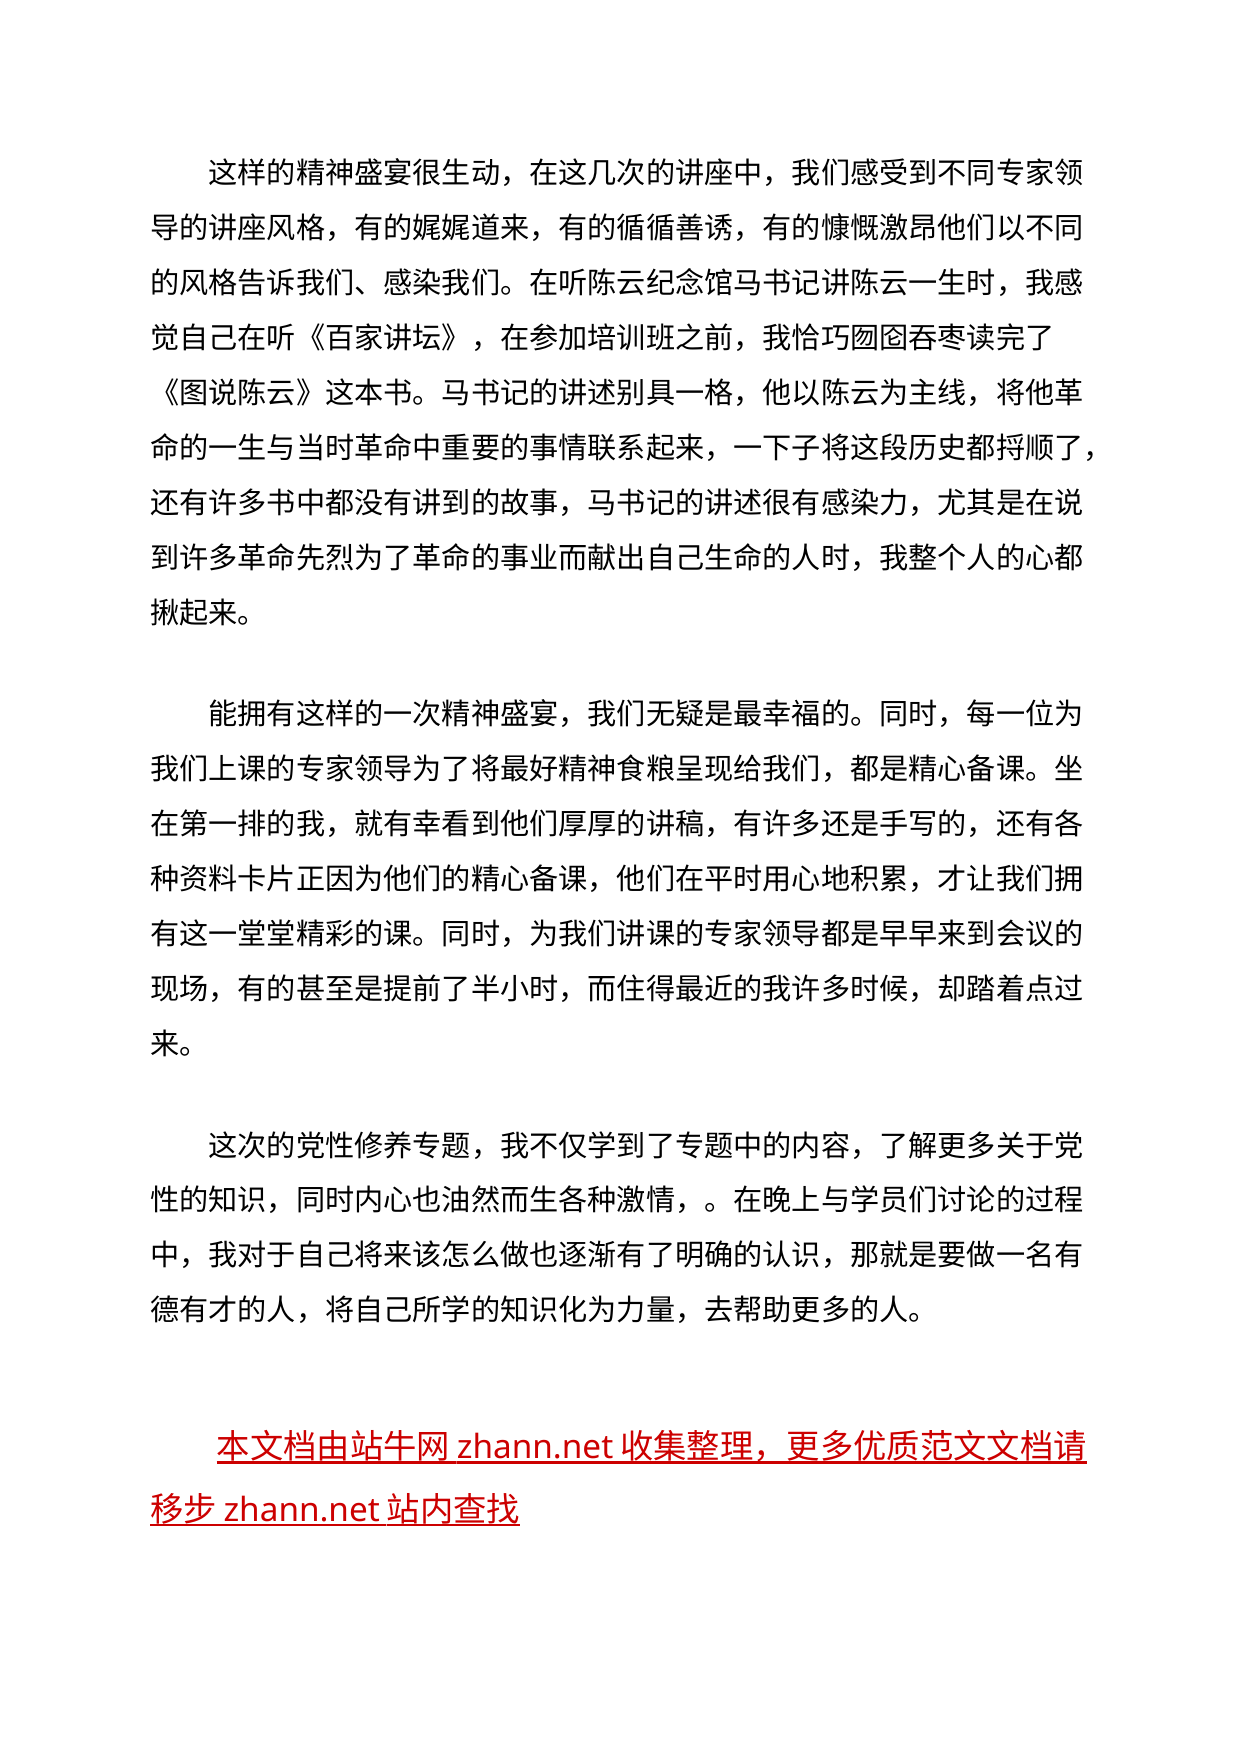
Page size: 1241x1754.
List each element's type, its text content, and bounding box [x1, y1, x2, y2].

text 这次的党性修养专题，我不仅学到了专题中的内容，了解更多关于党性的知识，同时内心也油然而生各种激情，。在晚上与学员们讨论的过程中，我对于自己将来该怎么做也逐渐有了明确的认识，那就是要做一名有德有才的人，将自己所学的知识化为力量，去帮助更多的人。 [150, 1122, 1090, 1329]
text 这样的精神盛宴很生动，在这几次的讲座中，我们感受到不同专家领导的讲座风格，有的娓娓道来，有的循循善诱，有的慷慨激昂他们以不同的风格告诉我们、感染我们。在听陈云纪念馆马书记讲陈云一生时，我感觉自己在听《百家讲坛》，在参加培训班之前，我恰巧囫囵吞枣读完了《图说陈云》这本书。马书记的讲述别具一格，他以陈云为主线，将他革命的一生与当时革命中重要的事情联系起来，一下子将这段历史都捋顺了，还有许多书中都没有讲到的故事，马书记的讲述很有感染力，尤其是在说到许多革命先烈为了革命的事业而献出自己生命的人时，我整个人的心都揪起来。 [150, 150, 1090, 631]
text 能拥有这样的一次精神盛宴，我们无疑是最幸福的。同时，每一位为我们上课的专家领导为了将最好精神食粮呈现给我们，都是精心备课。坐在第一排的我，就有幸看到他们厚厚的讲稿，有许多还是手写的，还有各种资料卡片正因为他们的精心备课，他们在平时用心地积累，才让我们拥有这一堂堂精彩的课。同时，为我们讲课的专家领导都是早早来到会议的现场，有的甚至是提前了半小时，而住得最近的我许多时候，却踏着点过来。 [150, 691, 1090, 1063]
text 本文档由站牛网zhann.net收集整理，更多优质范文文档请移步zhann.net站内查找 [150, 1420, 1090, 1531]
